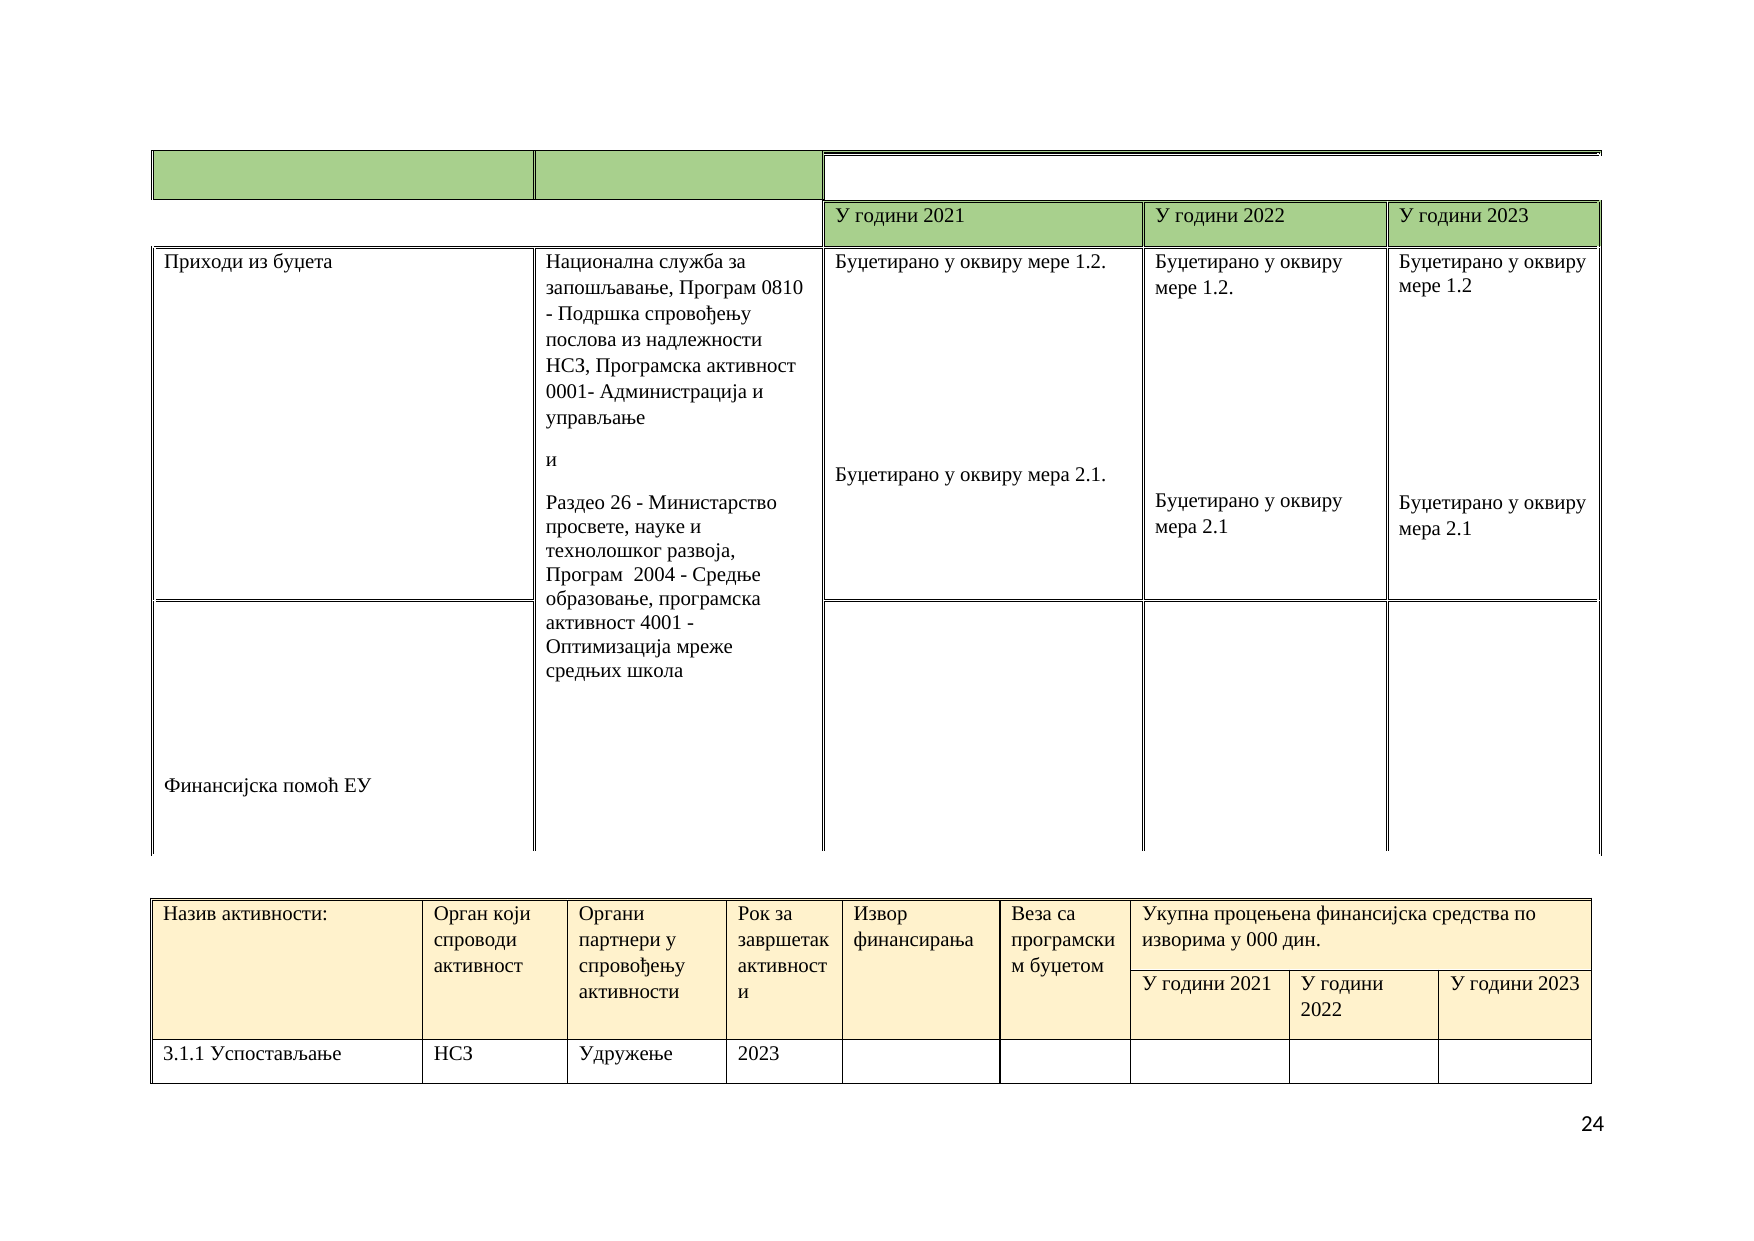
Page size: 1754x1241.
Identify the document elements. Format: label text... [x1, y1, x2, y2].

table_header Веза са програмским буџетом [1001, 901, 1130, 1039]
table_header Извор финансирања [843, 901, 999, 1039]
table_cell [568, 1040, 726, 1083]
table_cell [1439, 1040, 1591, 1083]
table_cell Буџетирано у оквиру мере 1.2. Буџетирано у оквиру мера 2.1. [825, 249, 1142, 599]
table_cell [843, 1040, 999, 1083]
table_cell Приходи из буџета [153, 246, 533, 599]
table_cell Буџетирано у оквиру мере 1.2. Буџетирано у оквиру мера 2.1 [1145, 249, 1386, 599]
table_cell [1145, 602, 1386, 809]
table_cell У години 2022 [1145, 203, 1386, 246]
table_header Рок за завршетак активности [727, 901, 842, 1039]
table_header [154, 151, 533, 199]
table_cell У години 2023 [1439, 971, 1591, 1039]
table_cell Национална служба за запошљавање, Програм 0810 - Подршка спровођењу послова из надлежности НСЗ, Програмска активност 0001- Администрација и управљање и Раздео 26 - Министарство просвете, науке и технолошког развоја, Програм 2004 - Средње образовање, програмска активност 4001 - Оптимизација мреже средњих школа [536, 249, 822, 809]
table_cell [825, 602, 1142, 809]
table_header Назив активности: [153, 901, 422, 1039]
table_cell У години 2021 [825, 203, 1142, 246]
table_header Oргани партнери у спровођењу активности [568, 901, 726, 1039]
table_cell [1001, 1040, 1130, 1083]
table_cell [1131, 1040, 1289, 1083]
table_cell Буџетирано у оквиру мере 1.2 Буџетирано у оквиру мера 2.1 [1389, 246, 1599, 599]
table_cell [1388, 599, 1601, 809]
table_cell У години 2023 [1388, 200, 1601, 246]
table_cell НСЗ [423, 1040, 567, 1083]
table_cell 2023 [727, 1040, 842, 1083]
table_header Укупна процењена финансијска средства по изворима у 000 дин. [1131, 901, 1591, 969]
table_cell У години 2021 [1131, 971, 1289, 1039]
table_cell У години 2022 [1290, 971, 1438, 1039]
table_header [536, 151, 822, 199]
table_cell Финансијска помоћ ЕУ [153, 599, 534, 809]
table_cell [1290, 1040, 1438, 1083]
table_header Орган који спроводи активност [423, 901, 567, 1039]
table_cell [153, 1040, 422, 1083]
